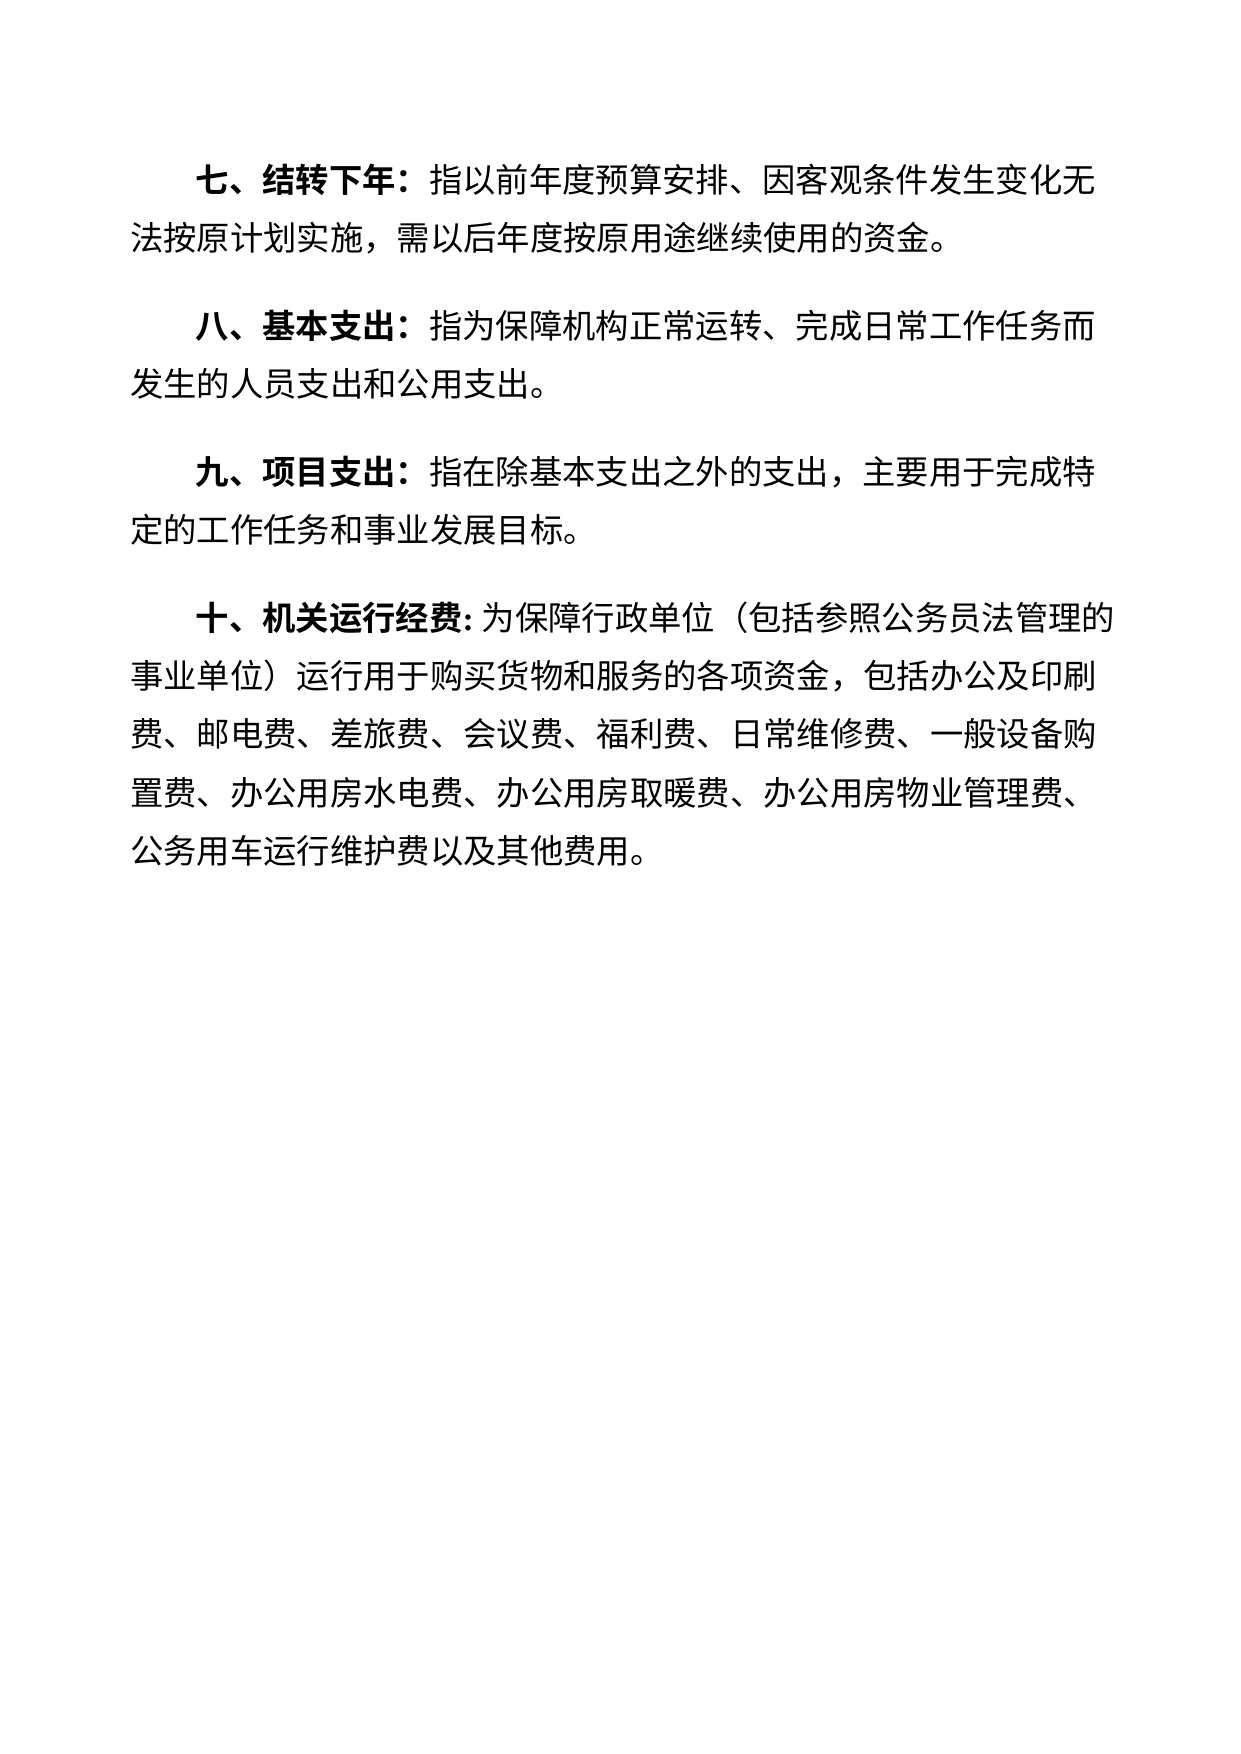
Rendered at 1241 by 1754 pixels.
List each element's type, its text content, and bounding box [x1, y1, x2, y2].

text 十、机关运行经费: 为保障行政单位（包括参照公务员法管理的事业单位）运行用于购买货物和服务的各项资金，包括办公及印刷费、邮电费、差旅费、会议费、福利费、日常维修费、一般设备购置费、办公用房水电费、办公用房取暖费、办公用房物业管理费、公务用车运行维护费以及其他费用。 [130, 583, 1122, 875]
text 七、结转下年：指以前年度预算安排、因客观条件发生变化无法按原计划实施，需以后年度按原用途继续使用的资金。 [130, 146, 1122, 262]
text 九、项目支出：指在除基本支出之外的支出，主要用于完成特定的工作任务和事业发展目标。 [130, 437, 1122, 554]
text 八、基本支出：指为保障机构正常运转、完成日常工作任务而发生的人员支出和公用支出。 [130, 292, 1122, 408]
